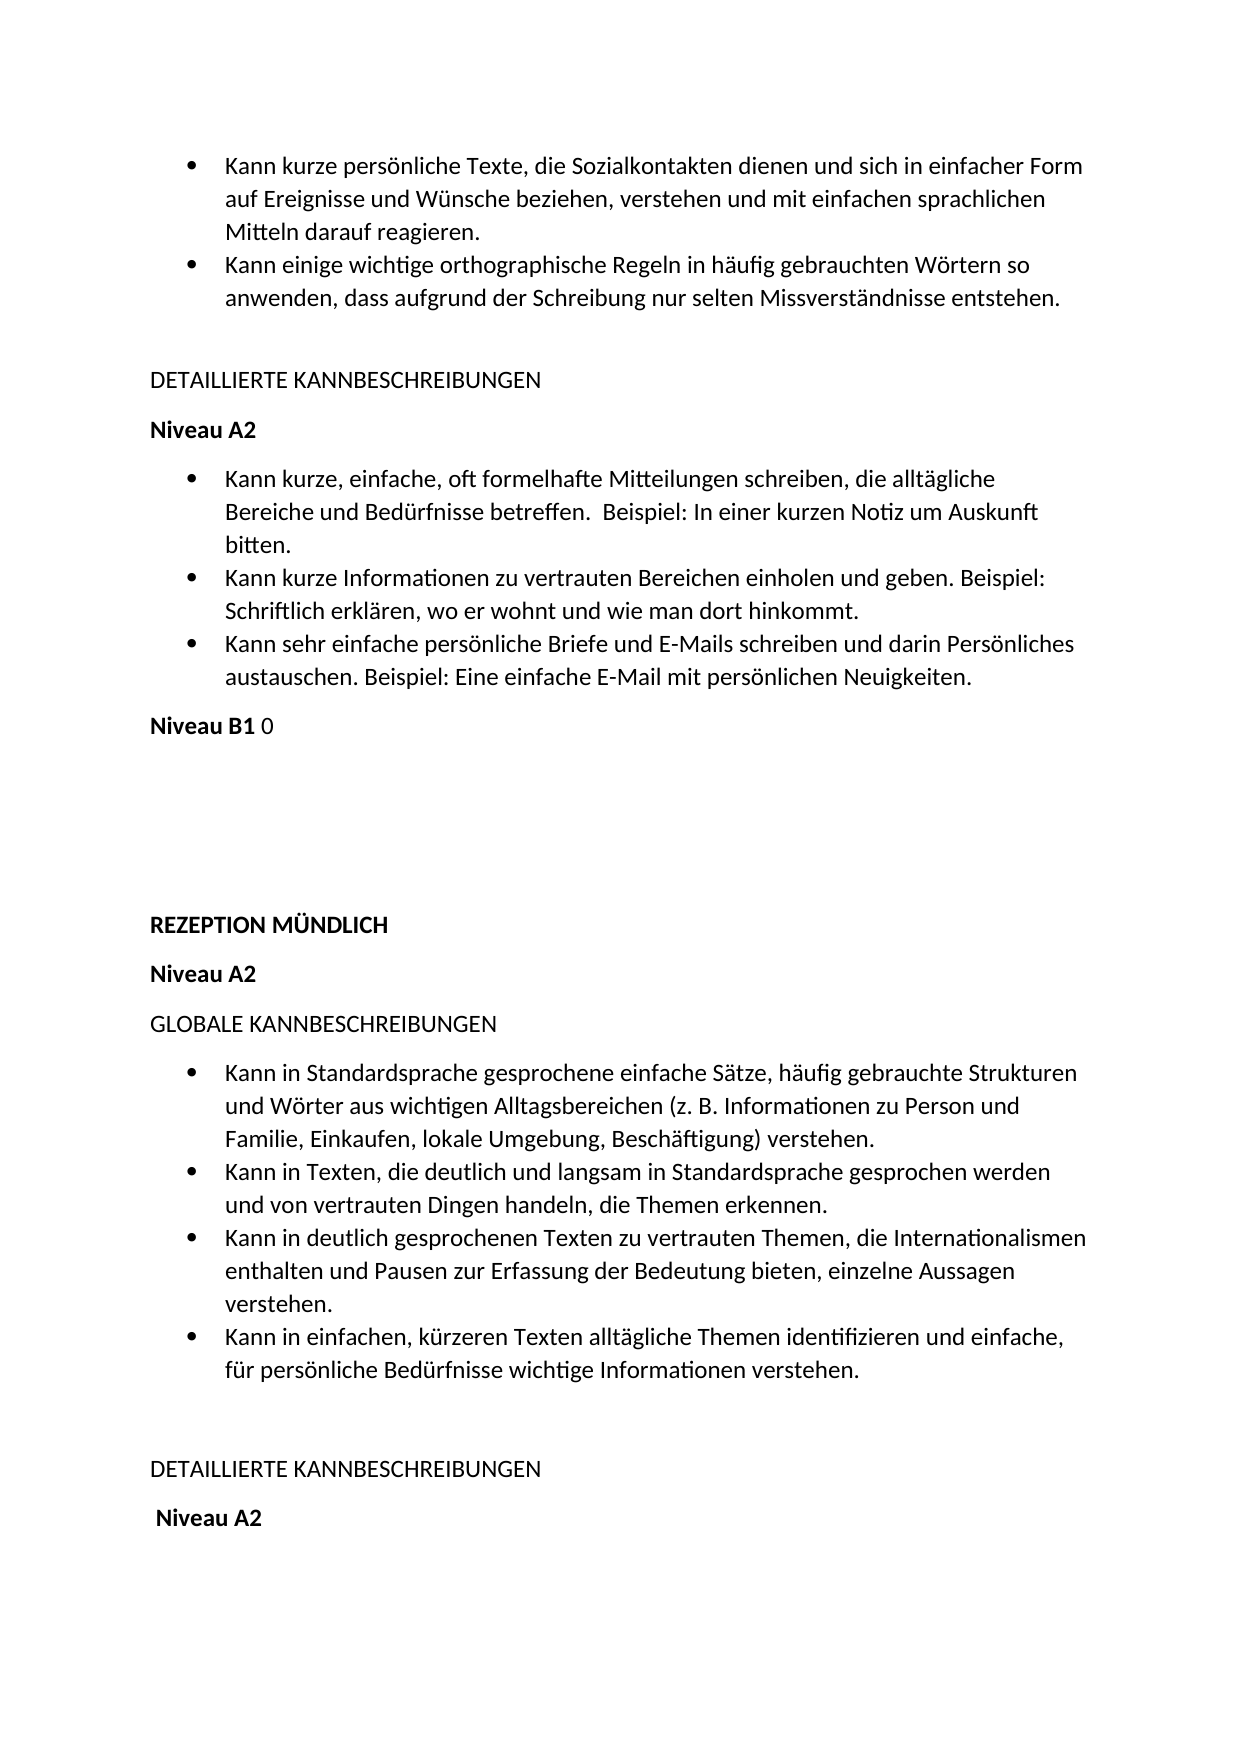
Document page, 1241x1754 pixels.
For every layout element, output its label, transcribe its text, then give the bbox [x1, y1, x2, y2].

text Niveau A2 [150, 958, 1090, 989]
list Kann sehr einfache persönliche Briefe und E-Mails schreiben und darin Persönliches austauschen. Beispiel: Eine einfache E-Mail mit persönlichen Neuigkeiten. [187, 628, 1090, 691]
text Niveau A2 [150, 414, 1090, 444]
list Kann in einfachen, kürzeren Texten alltägliche Themen identifizieren und einfache, für persönliche Bedürfnisse wichtige Informationen verstehen. [187, 1321, 1090, 1384]
text DETAILLIERTE KANNBESCHREIBUNGEN [150, 1453, 1090, 1483]
list Kann in deutlich gesprochenen Texten zu vertrauten Themen, die Internationalismen enthalten und Pausen zur Erfassung der Bedeutung bieten, einzelne Aussagen verstehen. [187, 1222, 1090, 1318]
list Kann kurze persönliche Texte, die Sozialkontakten dienen und sich in einfacher Form auf Ereignisse und Wünsche beziehen, verstehen und mit einfachen sprachlichen Mitteln darauf reagieren. [187, 150, 1090, 246]
list Kann in Standardsprache gesprochene einfache Sätze, häufig gebrauchte Strukturen und Wörter aus wichtigen Alltagsbereichen (z. B. Informationen zu Person und Familie, Einkaufen, lokale Umgebung, Beschäftigung) verstehen. [187, 1057, 1090, 1154]
text REZEPTION MÜNDLICH [150, 909, 1090, 939]
text Niveau A2 [150, 1502, 1090, 1533]
list Kann in Texten, die deutlich und langsam in Standardsprache gesprochen werden und von vertrauten Dingen handeln, die Themen erkennen. [187, 1156, 1090, 1220]
text Niveau B1 0 [150, 710, 1090, 741]
text DETAILLIERTE KANNBESCHREIBUNGEN [150, 364, 1090, 395]
list Kann kurze, einfache, oft formelhafte Mitteilungen schreiben, die alltägliche Bereiche und Bedürfnisse betreffen. Beispiel: In einer kurzen Notiz um Auskunft bitten. [187, 463, 1090, 560]
list Kann kurze Informationen zu vertrauten Bereichen einholen und geben. Beispiel: Schriftlich erklären, wo er wohnt und wie man dort hinkommt. [187, 562, 1090, 626]
text GLOBALE KANNBESCHREIBUNGEN [150, 1008, 1090, 1038]
list Kann einige wichtige orthographische Regeln in häufig gebrauchten Wörtern so anwenden, dass aufgrund der Schreibung nur selten Missverständnisse entstehen. [187, 249, 1090, 312]
